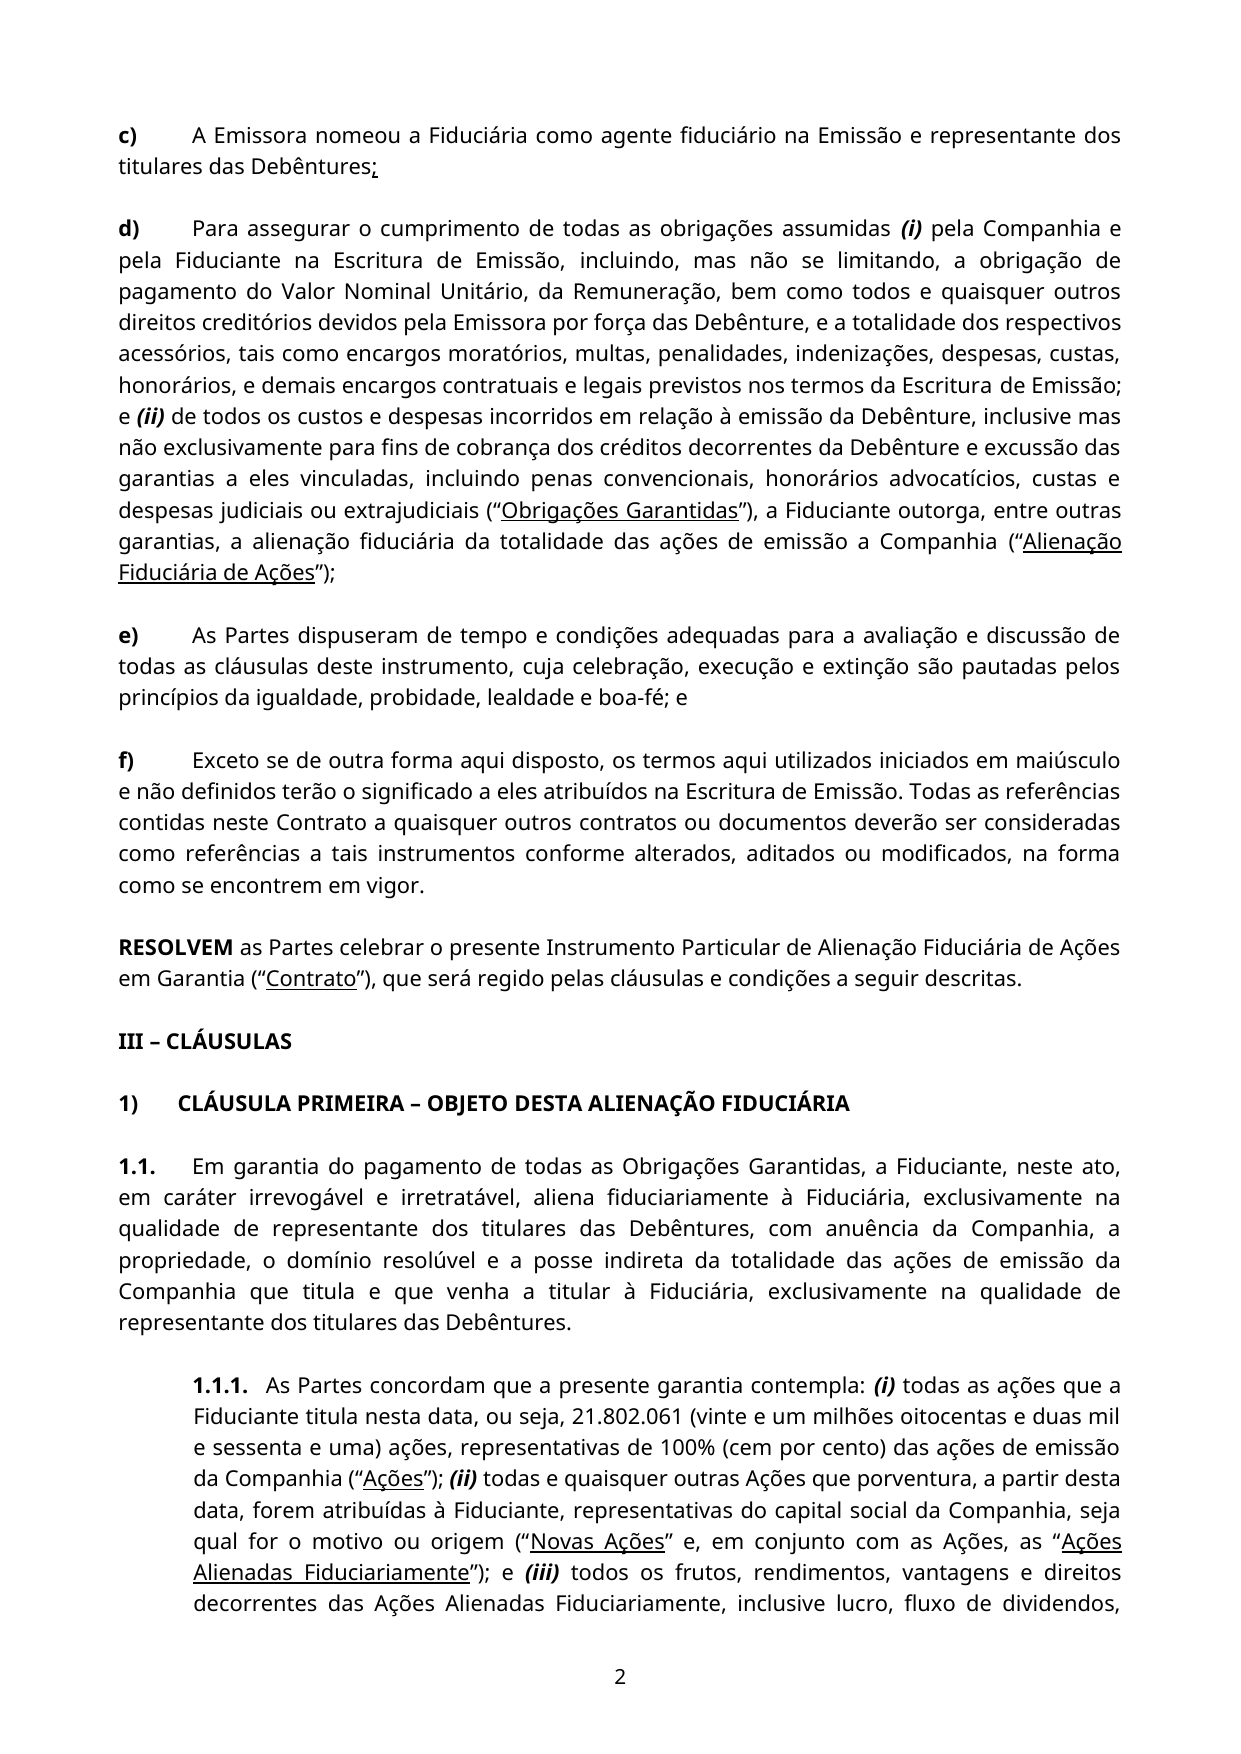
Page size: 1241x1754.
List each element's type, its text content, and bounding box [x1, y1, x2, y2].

list As Partes dispuseram de tempo e condições adequadas para a avaliação e discussão de todas as cláusulas deste instrumento, cuja celebração, execução e extinção são pautadas pelos princípios da igualdade, probidade, lealdade e boa-fé; e [118, 618, 1122, 712]
subtitle CLÁUSULA PRIMEIRA – OBJETO DESTA ALIENAÇÃO FIDUCIÁRIA [118, 1087, 1122, 1118]
list Resolvem as Partes celebrar o presente Instrumento Particular de Alienação Fiduciária de Ações em Garantia (“Contrato”), que será regido pelas cláusulas e condições a seguir descritas. [118, 931, 1122, 993]
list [192, 1368, 1122, 1618]
list Em garantia do pagamento de todas as Obrigações Garantidas, a Fiduciante, neste ato, em caráter irrevogável e irretratável, aliena fiduciariamente à Fiduciária, exclusivamente na qualidade de representante dos titulares das Debêntures, com anuência da Companhia, a propriedade, o domínio resolúvel e a posse indireta da totalidade das ações de emissão da Companhia que titula e que venha a titular à Fiduciária, exclusivamente na qualidade de representante dos titulares das Debêntures. [118, 1149, 1122, 1337]
subtitle III – CLÁUSULAS [118, 1024, 1122, 1056]
list A Emissora nomeou a Fiduciária como agente fiduciário na Emissão e representante dos titulares das Debêntures; [118, 118, 1122, 181]
list Para assegurar o cumprimento de todas as obrigações assumidas (i) pela Companhia e pela Fiduciante na Escritura de Emissão, incluindo, mas não se limitando, a obrigação de pagamento do Valor Nominal Unitário, da Remuneração, bem como todos e quaisquer outros direitos creditórios devidos pela Emissora por força das Debênture, e a totalidade dos respectivos acessórios, tais como encargos moratórios, multas, penalidades, indenizações, despesas, custas, honorários, e demais encargos contratuais e legais previstos nos termos da Escritura de Emissão; e (ii) de todos os custos e despesas incorridos em relação à emissão da Debênture, inclusive mas não exclusivamente para fins de cobrança dos créditos decorrentes da Debênture e excussão das garantias a eles vinculadas, incluindo penas convencionais, honorários advocatícios, custas e despesas judiciais ou extrajudiciais (“Obrigações Garantidas”), a Fiduciante outorga, entre outras garantias, a alienação fiduciária da totalidade das ações de emissão a Companhia (“Alienação Fiduciária de Ações”); [118, 212, 1122, 587]
list Exceto se de outra forma aqui disposto, os termos aqui utilizados iniciados em maiúsculo e não definidos terão o significado a eles atribuídos na Escritura de Emissão. Todas as referências contidas neste Contrato a quaisquer outros contratos ou documentos deverão ser consideradas como referências a tais instrumentos conforme alterados, aditados ou modificados, na forma como se encontrem em vigor. [118, 743, 1122, 899]
